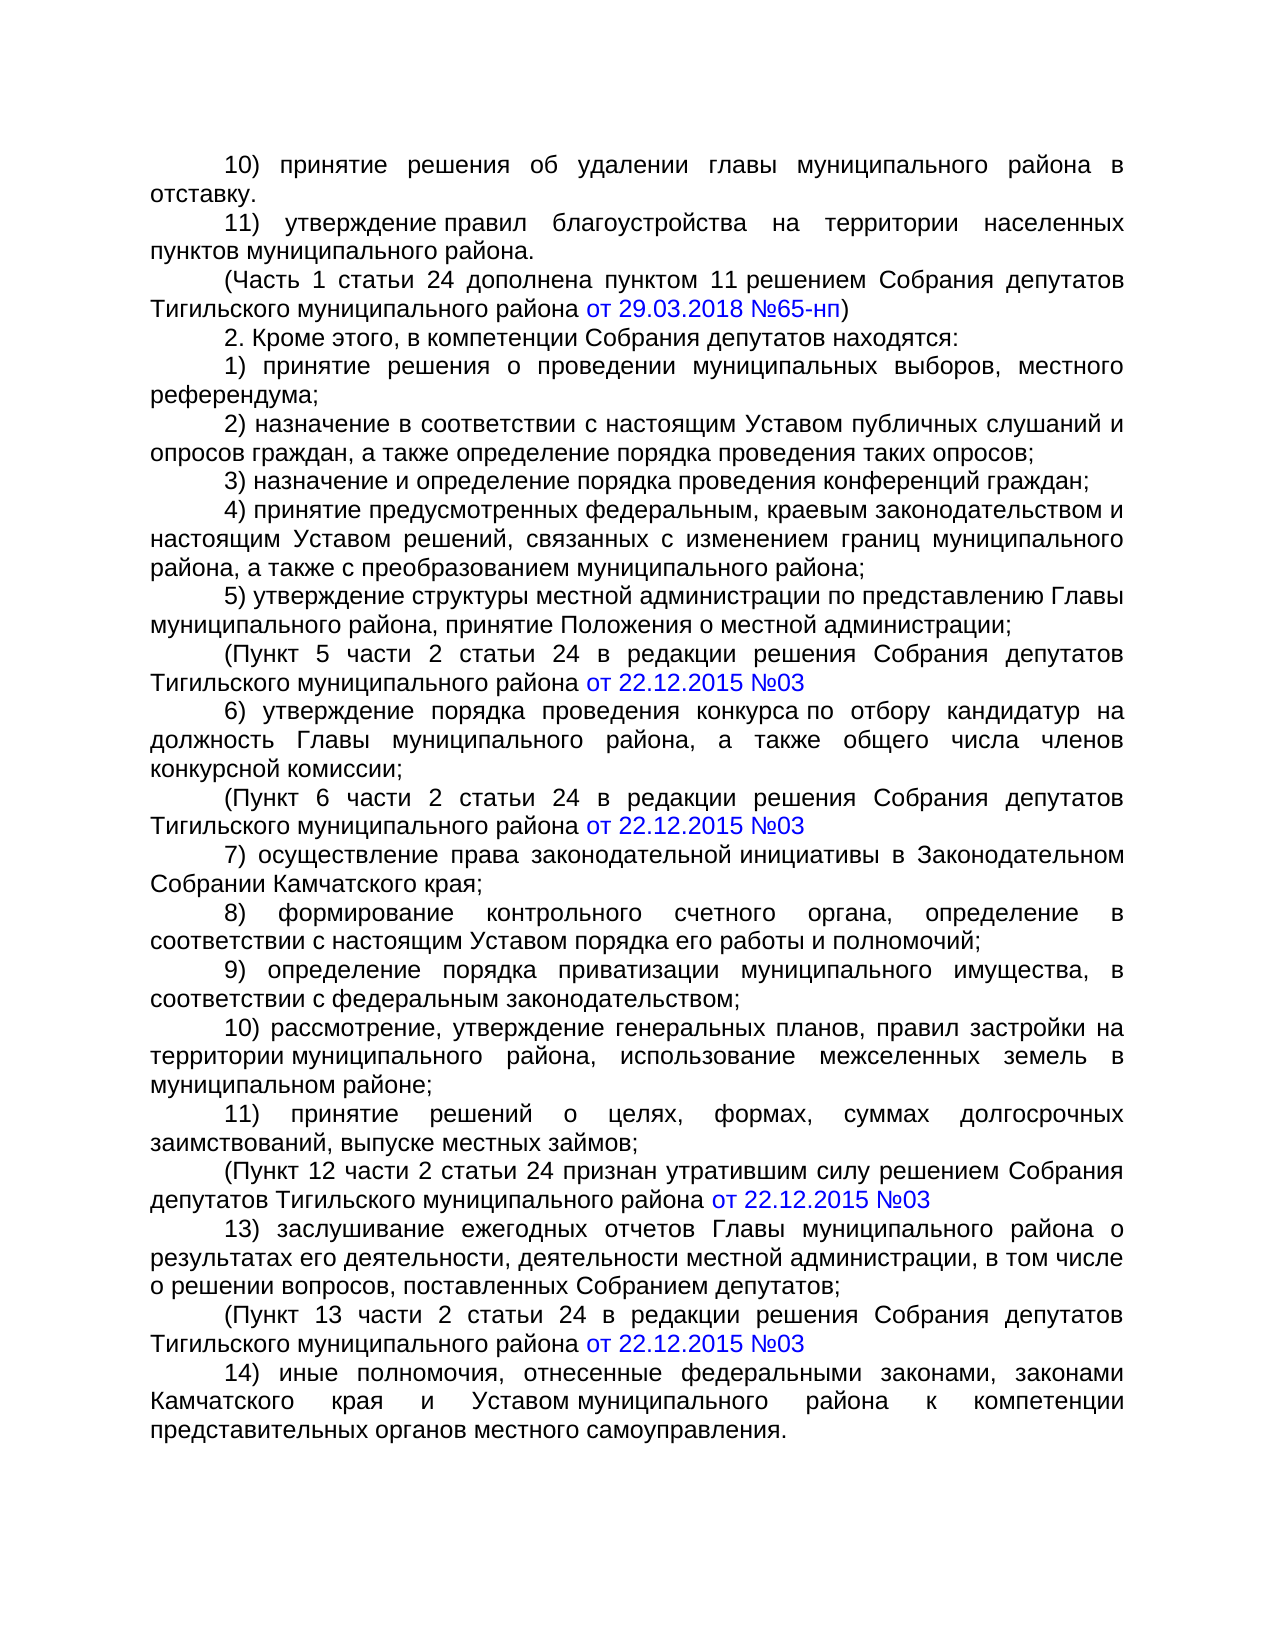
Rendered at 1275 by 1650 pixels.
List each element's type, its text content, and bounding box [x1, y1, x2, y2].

text 10) рассмотрение, утверждение генеральных планов, правил застройки на территории муниципального района, использование межселенных земель в муниципальном районе; [150, 1012, 1125, 1099]
text 7) осуществление права законодательной инициативы в Законодательном Собрании Камчатского края; [150, 840, 1125, 897]
text 4) принятие предусмотренных федеральным, краевым законодательством и настоящим Уставом решений, связанных с изменением границ муниципального района, а также с преобразованием муниципального района; [150, 495, 1125, 581]
text 6) утверждение порядка проведения конкурса по отбору кандидатур на должность Главы муниципального района, а также общего числа членов конкурсной комиссии; [150, 696, 1125, 782]
text 9) определение порядка приватизации муниципального имущества, в соответствии с федеральным законодательством; [150, 955, 1125, 1012]
text 11) принятие решений о целях, формах, суммах долгосрочных заимствований, выпуске местных займов; [150, 1099, 1125, 1156]
text 8) формирование контрольного счетного органа, определение в соответствии с настоящим Уставом порядка его работы и полномочий; [150, 897, 1125, 955]
text 13) заслушивание ежегодных отчетов Главы муниципального района о результатах его деятельности, деятельности местной администрации, в том числе о решении вопросов, поставленных Собранием депутатов; [150, 1214, 1125, 1300]
text 2) назначение в соответствии с настоящим Уставом публичных слушаний и опросов граждан, а также определение порядка проведения таких опросов; [150, 409, 1125, 466]
text (Пункт 6 части 2 статьи 24 в редакции решения Собрания депутатов Тигильского муниципального района от 22.12.2015 №03 [150, 782, 1125, 840]
text (Пункт 5 части 2 статьи 24 в редакции решения Собрания депутатов Тигильского муниципального района от 22.12.2015 №03 [150, 639, 1125, 696]
text (Пункт 13 части 2 статьи 24 в редакции решения Собрания депутатов Тигильского муниципального района от 22.12.2015 №03 [150, 1300, 1125, 1357]
text 1) принятие решения о проведении муниципальных выборов, местного референдума; [150, 351, 1125, 409]
text (Пункт 12 части 2 статьи 24 признан утратившим силу решением Собрания депутатов Тигильского муниципального района от 22.12.2015 №03 [150, 1156, 1125, 1214]
text 10) принятие решения об удалении главы муниципального района в отставку. [150, 150, 1125, 207]
text 2. Кроме этого, в компетенции Собрания депутатов находятся: [150, 322, 1125, 351]
text 5) утверждение структуры местной администрации по представлению Главы муниципального района, принятие Положения о местной администрации; [150, 581, 1125, 639]
text 14) иные полномочия, отнесенные федеральными законами, законами Камчатского края и Уставом муниципального района к компетенции представительных органов местного самоуправления. [150, 1357, 1125, 1444]
text (Часть 1 статьи 24 дополнена пунктом 11 решением Собрания депутатов Тигильского муниципального района от 29.03.2018 №65-нп) [150, 265, 1125, 322]
text 11) утверждение правил благоустройства на территории населенных пунктов муниципального района. [150, 207, 1125, 265]
text 3) назначение и определение порядка проведения конференций граждан; [150, 466, 1125, 495]
